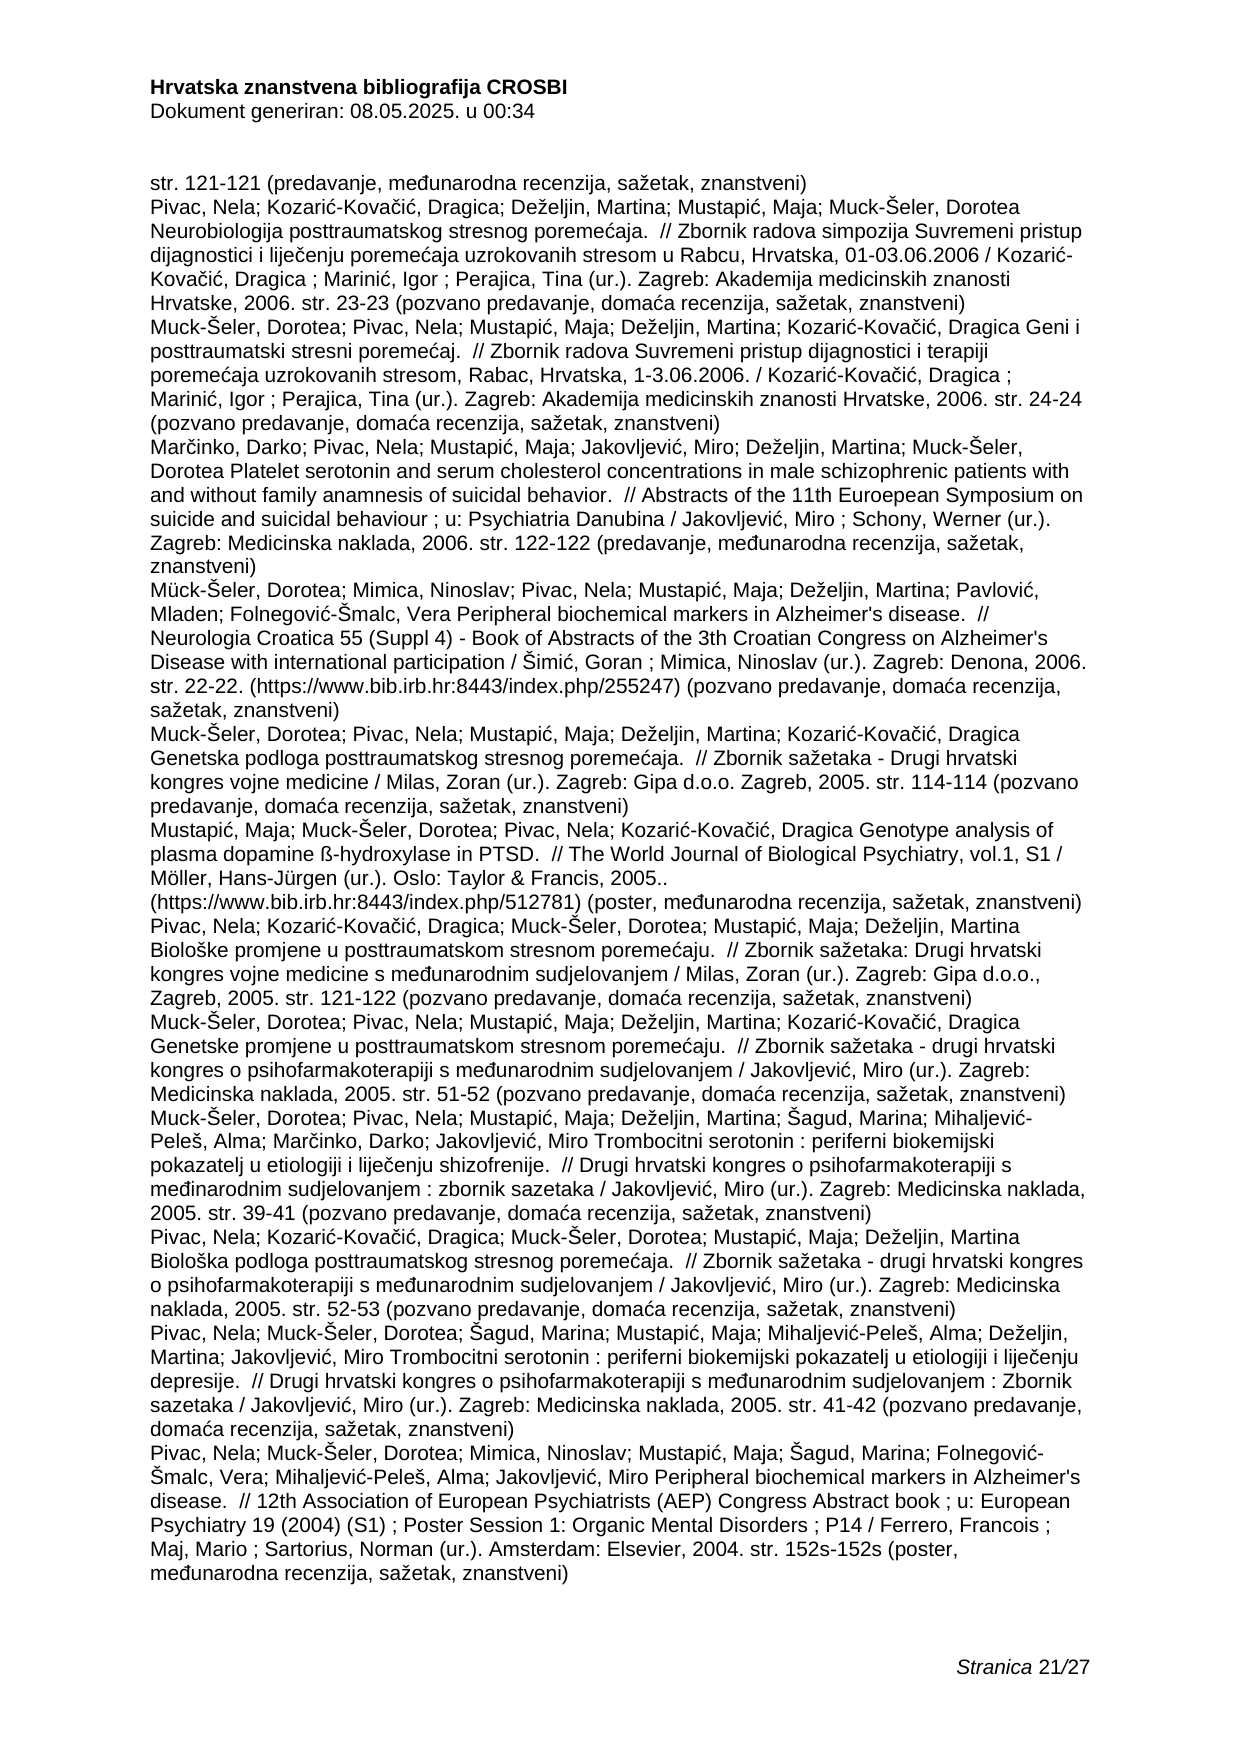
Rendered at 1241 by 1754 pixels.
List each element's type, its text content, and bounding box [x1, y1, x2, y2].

text Muck-Šeler, Dorotea; Pivac, Nela; Mustapić, Maja; Deželjin, Martina; Kozarić-Kovačić, Dragica [150, 315, 1090, 434]
text Mück-Šeler, Dorotea; Mimica, Ninoslav; Pivac, Nela; Mustapić, Maja; Deželjin, Martina; Pavlović, Mladen; Folnegović-Šmalc, Vera [150, 578, 1090, 722]
text Pivac, Nela; Muck-Šeler, Dorotea; Mimica, Ninoslav; Mustapić, Maja; Šagud, Marina; Folnegović-Šmalc, Vera; Mihaljević-Peleš, Alma; Jakovljević, Miro [150, 1441, 1090, 1584]
text Pivac, Nela; Kozarić-Kovačić, Dragica; Deželjin, Martina; Mustapić, Maja; Muck-Šeler, Dorotea [150, 195, 1090, 315]
text Muck-Šeler, Dorotea; Pivac, Nela; Mustapić, Maja; Deželjin, Martina; Šagud, Marina; Mihaljević-Peleš, Alma; Marčinko, Darko; Jakovljević, Miro [150, 1105, 1090, 1225]
text Marčinko, Darko; Pivac, Nela; Mustapić, Maja; Jakovljević, Miro; Deželjin, Martina; Muck-Šeler, Dorotea [150, 434, 1090, 578]
text Pivac, Nela; Muck-Šeler, Dorotea; Šagud, Marina; Mustapić, Maja; Mihaljević-Peleš, Alma; Deželjin, Martina; Jakovljević, Miro [150, 1321, 1090, 1441]
text Muck-Šeler, Dorotea; Pivac, Nela; Mustapić, Maja; Deželjin, Martina; Kozarić-Kovačić, Dragica [150, 722, 1090, 818]
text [150, 171, 1090, 195]
text Muck-Šeler, Dorotea; Pivac, Nela; Mustapić, Maja; Deželjin, Martina; Kozarić-Kovačić, Dragica [150, 1009, 1090, 1105]
text Mustapić, Maja; Muck-Šeler, Dorotea; Pivac, Nela; Kozarić-Kovačić, Dragica [150, 818, 1090, 914]
text Pivac, Nela; Kozarić-Kovačić, Dragica; Muck-Šeler, Dorotea; Mustapić, Maja; Deželjin, Martina [150, 1225, 1090, 1321]
text Pivac, Nela; Kozarić-Kovačić, Dragica; Muck-Šeler, Dorotea; Mustapić, Maja; Deželjin, Martina [150, 914, 1090, 1009]
